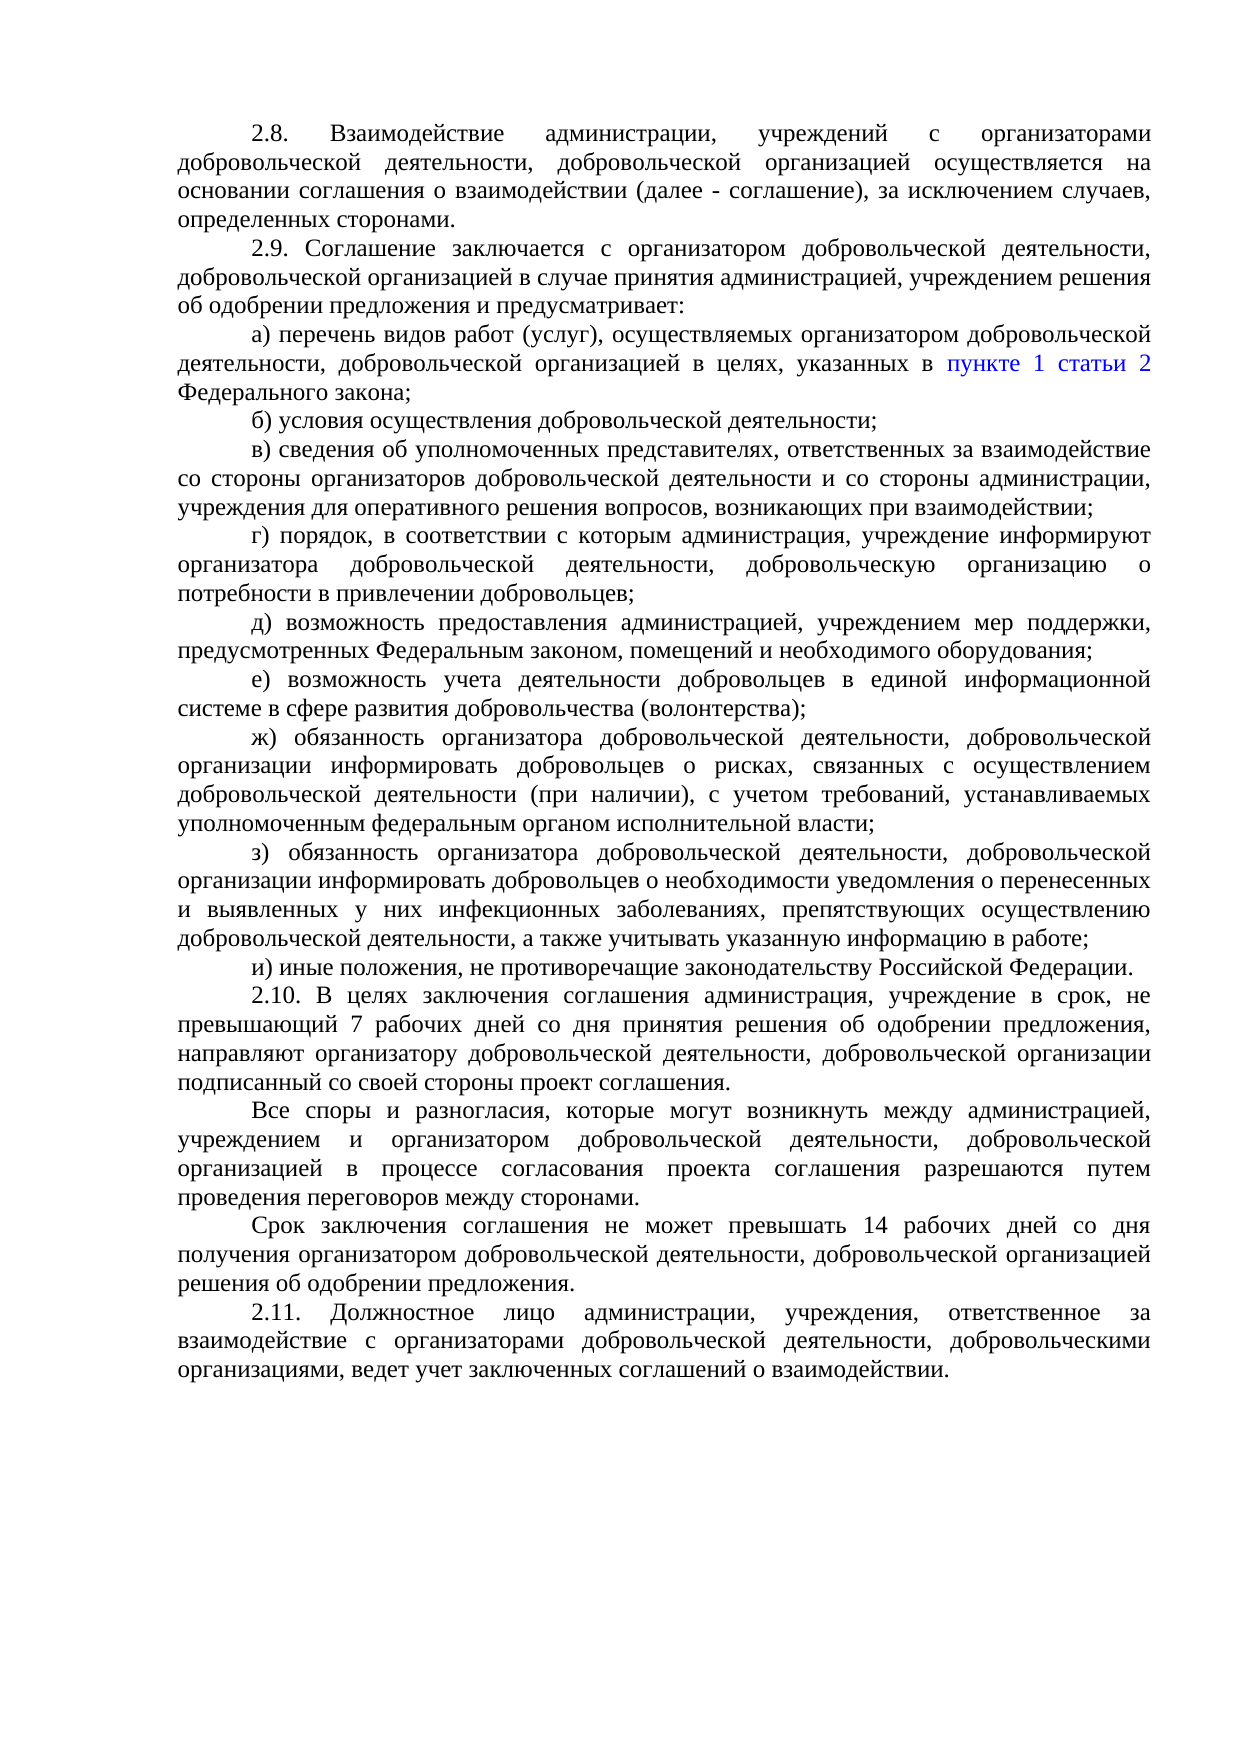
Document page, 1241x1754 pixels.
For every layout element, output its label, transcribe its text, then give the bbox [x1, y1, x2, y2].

text ж) обязанность организатора добровольческой деятельности, добровольческой организации информировать добровольцев о рисках, связанных с осуществлением добровольческой деятельности (при наличии), с учетом требований, устанавливаемых уполномоченным федеральным органом исполнительной власти; [177, 722, 1152, 837]
text б) условия осуществления добровольческой деятельности; [177, 406, 1152, 434]
text Все споры и разногласия, которые могут возникнуть между администрацией, учреждением и организатором добровольческой деятельности, добровольческой организацией в процессе согласования проекта соглашения разрешаются путем проведения переговоров между сторонами. [177, 1096, 1152, 1211]
text в) сведения об уполномоченных представителях, ответственных за взаимодействие со стороны организаторов добровольческой деятельности и со стороны администрации, учреждения для оперативного решения вопросов, возникающих при взаимодействии; [177, 434, 1152, 521]
text Срок заключения соглашения не может превышать 14 рабочих дней со дня получения организатором добровольческой деятельности, добровольческой организацией решения об одобрении предложения. [177, 1211, 1152, 1297]
text 2.10. В целях заключения соглашения администрация, учреждение в срок, не превышающий 7 рабочих дней со дня принятия решения об одобрении предложения, направляют организатору добровольческой деятельности, добровольческой организации подписанный со своей стороны проект соглашения. [177, 981, 1152, 1096]
text 2.11. Должностное лицо администрации, учреждения, ответственное за взаимодействие с организаторами добровольческой деятельности, добровольческими организациями, ведет учет заключенных соглашений о взаимодействии. [177, 1297, 1152, 1383]
text и) иные положения, не противоречащие законодательству Российской Федерации. [177, 952, 1152, 981]
text д) возможность предоставления администрацией, учреждением мер поддержки, предусмотренных Федеральным законом, помещений и необходимого оборудования; [177, 607, 1152, 664]
text з) обязанность организатора добровольческой деятельности, добровольческой организации информировать добровольцев о необходимости уведомления о перенесенных и выявленных у них инфекционных заболеваниях, препятствующих осуществлению добровольческой деятельности, а также учитывать указанную информацию в работе; [177, 837, 1152, 952]
text а) перечень видов работ (услуг), осуществляемых организатором добровольческой деятельности, добровольческой организацией в целях, указанных в пункте 1 статьи 2 Федерального закона; [177, 319, 1152, 406]
text е) возможность учета деятельности добровольцев в единой информационной системе в сфере развития добровольчества (волонтерства); [177, 664, 1152, 722]
text 2.8. Взаимодействие администрации, учреждений с организаторами добровольческой деятельности, добровольческой организацией осуществляется на основании соглашения о взаимодействии (далее - соглашение), за исключением случаев, определенных сторонами. [177, 118, 1152, 233]
text г) порядок, в соответствии с которым администрация, учреждение информируют организатора добровольческой деятельности, добровольческую организацию о потребности в привлечении добровольцев; [177, 521, 1152, 607]
text 2.9. Соглашение заключается с организатором добровольческой деятельности, добровольческой организацией в случае принятия администрацией, учреждением решения об одобрении предложения и предусматривает: [177, 233, 1152, 319]
